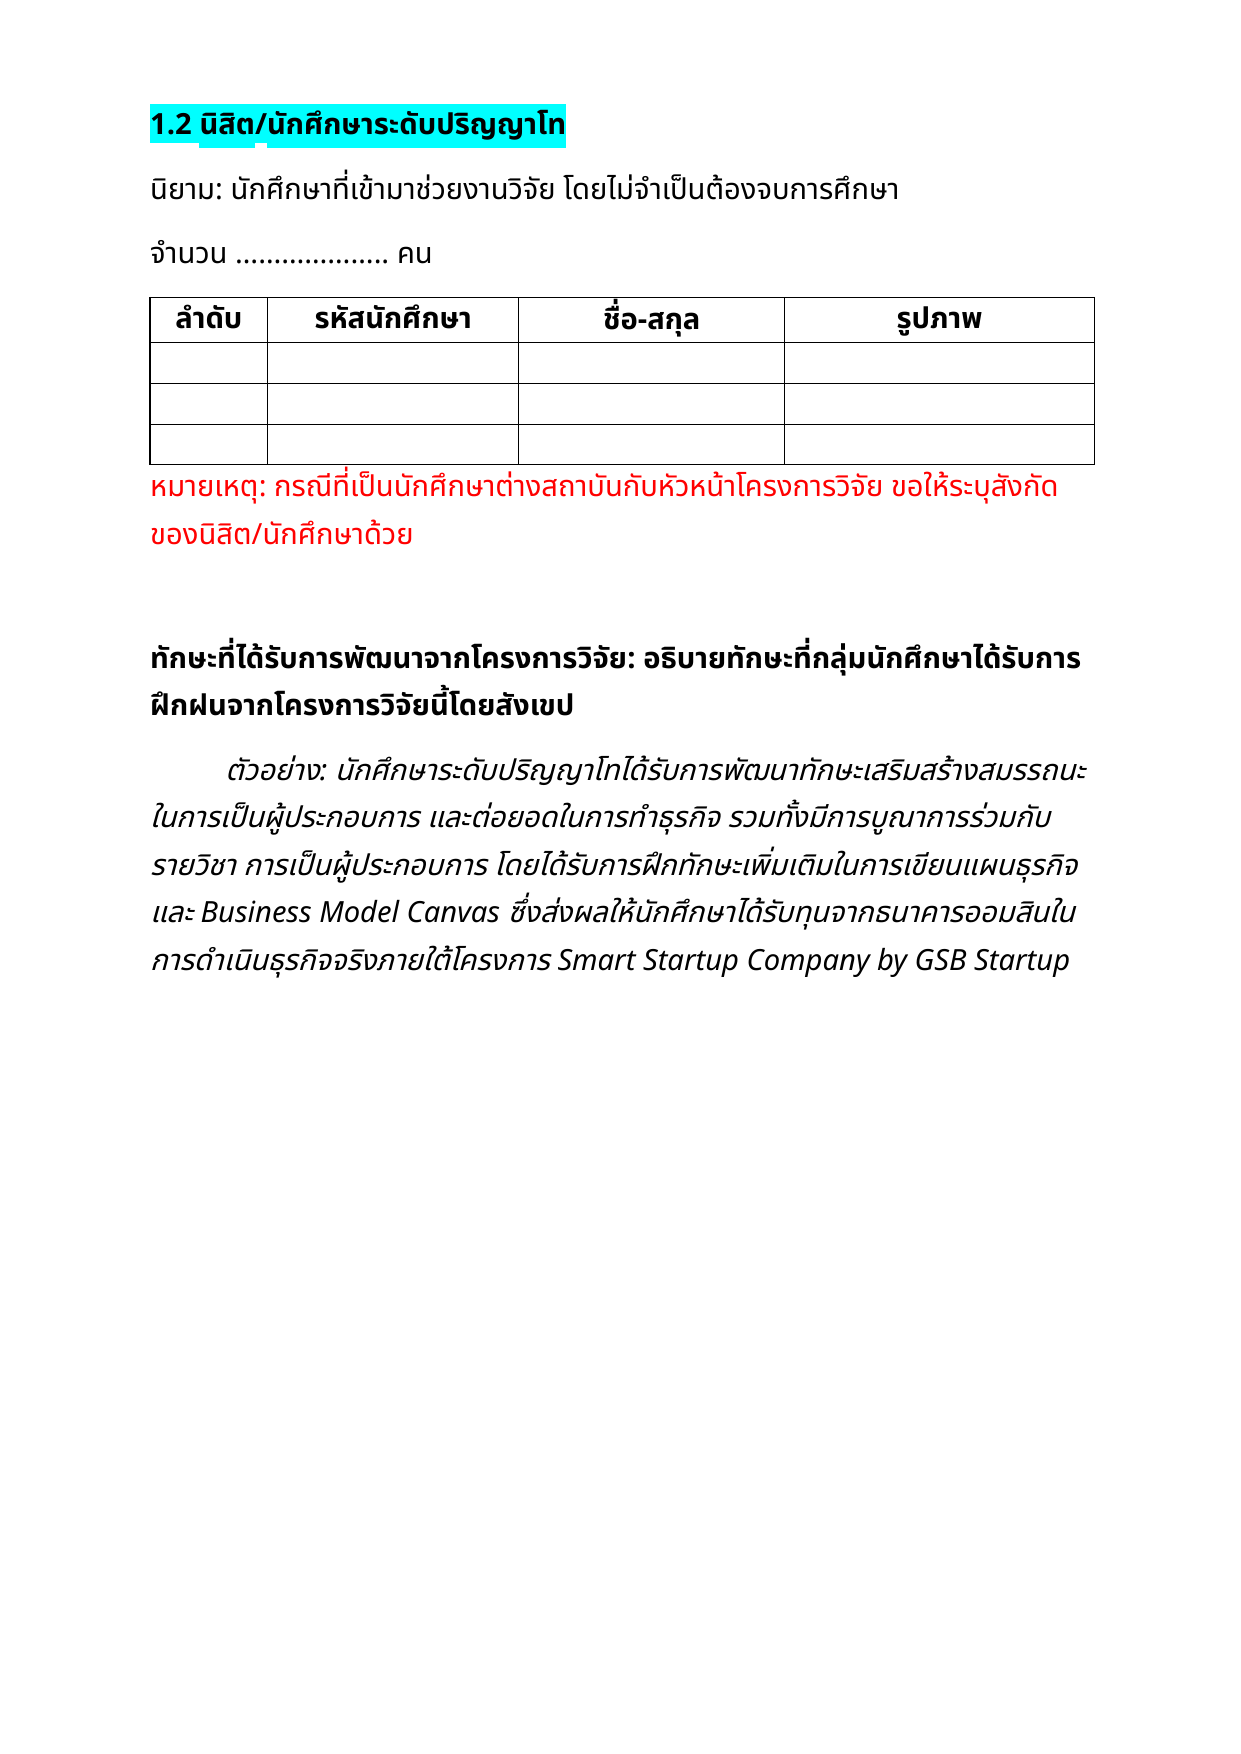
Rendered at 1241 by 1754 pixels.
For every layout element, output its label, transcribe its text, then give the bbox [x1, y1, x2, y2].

table_cell [268, 425, 518, 464]
table_cell [519, 384, 784, 424]
text จำนวน ……………….. คน [150, 232, 1090, 277]
table_cell [785, 343, 1094, 383]
text หมายเหตุ: กรณีที่เป็นนักศึกษาต่างสถาบันกับหัวหน้าโครงการวิจัย ขอให้ระบุสังกัดของนิสิต/นักศึกษาด้วย [150, 465, 1090, 557]
text 1.2 นิสิต/นักศึกษาระดับปริญญาโท [150, 103, 1090, 148]
table_header ชื่อ-สกุล [519, 298, 784, 342]
table_cell [268, 343, 518, 383]
table_cell [151, 384, 267, 424]
table_cell [785, 425, 1094, 464]
table_cell [268, 384, 518, 424]
table_header รหัสนักศึกษา [268, 298, 518, 342]
text ตัวอย่าง: นักศึกษาระดับปริญญาโทได้รับการพัฒนาทักษะเสริมสร้างสมรรถนะในการเป็นผู้ประกอบการ และต่อยอดในการทำธุรกิจ รวมทั้งมีการบูณาการร่วมกับรายวิชา การเป็นผู้ประกอบการ โดยได้รับการฝึกทักษะเพิ่มเติมในการเขียนแผนธุรกิจ และ Business Model Canvas ซึ่งส่งผลให้นักศึกษาได้รับทุนจากธนาคารออมสินในการดำเนินธุรกิจจริงภายใต้โครงการ Smart Startup Company by GSB Startup [150, 749, 1090, 984]
table_cell [519, 425, 784, 464]
table_cell [151, 425, 267, 464]
text ทักษะที่ได้รับการพัฒนาจากโครงการวิจัย: อธิบายทักษะที่กลุ่มนักศึกษาได้รับการฝึกฝนจากโครงการวิจัยนี้โดยสังเขป [150, 637, 1090, 729]
text นิยาม: นักศึกษาที่เข้ามาช่วยงานวิจัย โดยไม่จำเป็นต้องจบการศึกษา [150, 168, 1090, 212]
table_header รูปภาพ [785, 298, 1094, 342]
table_cell [785, 384, 1094, 424]
table_cell [519, 343, 784, 383]
table_cell [151, 343, 267, 383]
table_header ลำดับ [151, 298, 267, 342]
